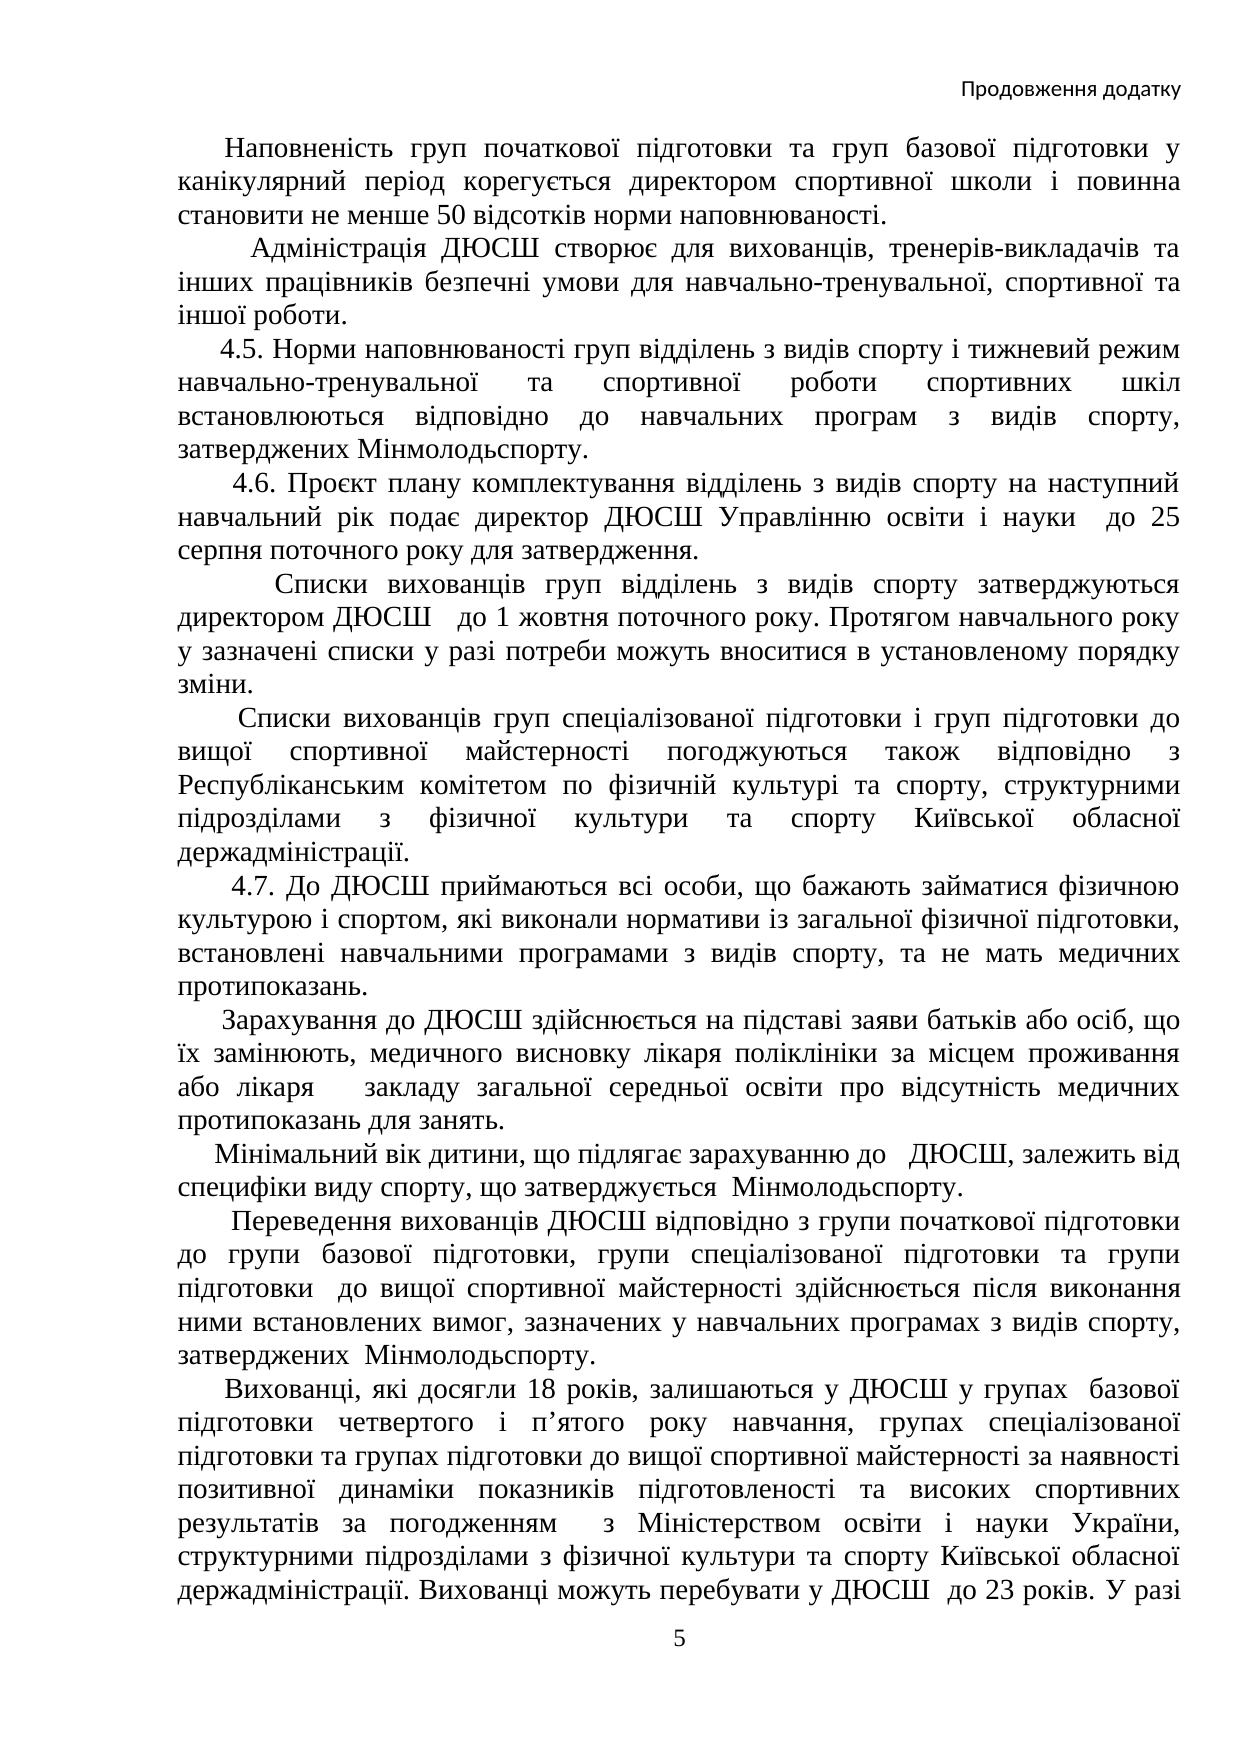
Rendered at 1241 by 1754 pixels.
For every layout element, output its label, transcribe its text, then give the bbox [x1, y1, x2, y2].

text Зарахування до ДЮСШ здійснюється на підставі заяви батьків або осіб, що їх замінюють, медичного висновку лікаря поліклініки за місцем проживання або лікаря закладу загальної середньої освіти про відсутність медичних протипоказань для занять. [177, 1002, 1181, 1136]
text Списки вихованців груп спеціалізованої підготовки і груп підготовки до вищої спортивної майстерності погоджуються також відповідно з Республіканським комітетом по фізичній культурі та спорту, структурними підрозділами з фізичної культури та спорту Київської обласної держадміністрації. [177, 700, 1181, 868]
text Списки вихованців груп відділень з видів спорту затверджуються директором ДЮСШ до 1 жовтня поточного року. Протягом навчального року у зазначені списки у разі потреби можуть вноситися в установленому порядку зміни. [177, 566, 1181, 700]
title Переведення вихованців ДЮСШ відповідно з групи початкової підготовки до групи базової підготовки, групи спеціалізованої підготовки та групи підготовки до вищої спортивної майстерності здійснюється після виконання ними встановлених вимог, зазначених у навчальних програмах з видів спорту, затверджених Мінмолодьспорту. [177, 1203, 1181, 1371]
text Адміністрація ДЮСШ створює для вихованців, тренерів-викладачів та інших працівників безпечні умови для навчально-тренувальної, спортивної та іншої роботи. [177, 230, 1181, 331]
text 4.7. До ДЮСШ приймаються всі особи, що бажають займатися фізичною культурою і спортом, які виконали нормативи із загальної фізичної підготовки, встановлені навчальними програмами з видів спорту, та не мать медичних протипоказань. [177, 868, 1181, 1002]
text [177, 1371, 1181, 1606]
text Мінімальний вік дитини, що підлягає зарахуванню до ДЮСШ, залежить від специфіки виду спорту, що затверджується Мінмолодьспорту. [177, 1136, 1181, 1203]
text Наповненість груп початкової підготовки та груп базової підготовки у канікулярний період корегується директором спортивної школи і повинна становити не менше 50 відсотків норми наповнюваності. [177, 130, 1181, 230]
text 4.5. Норми наповнюваності груп відділень з видів спорту і тижневий режим навчально-тренувальної та спортивної роботи спортивних шкіл встановлюються відповідно до навчальних програм з видів спорту, затверджених Мінмолодьспорту. [177, 331, 1181, 465]
text 4.6. Проєкт плану комплектування відділень з видів спорту на наступний навчальний рік подає директор ДЮСШ Управлінню освіти і науки до 25 серпня поточного року для затвердження. [177, 465, 1181, 566]
